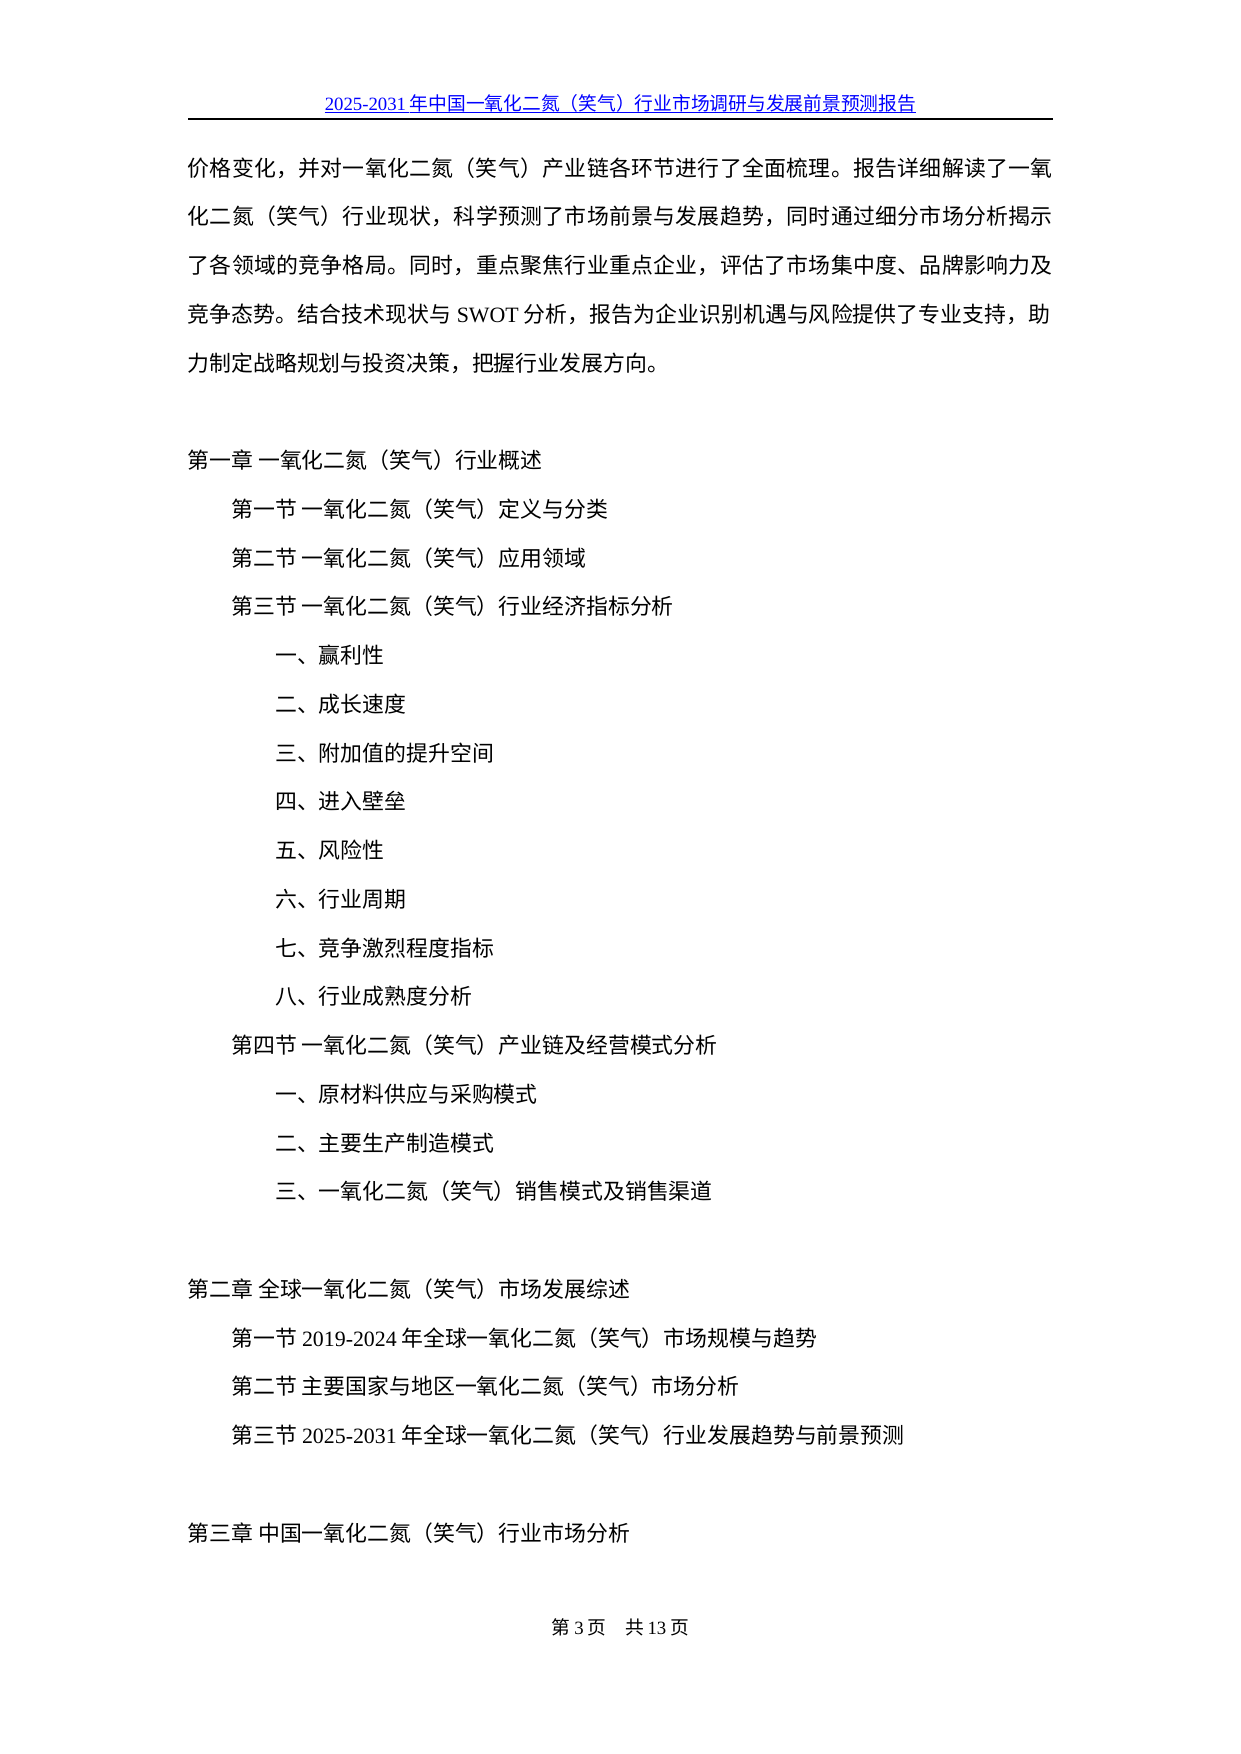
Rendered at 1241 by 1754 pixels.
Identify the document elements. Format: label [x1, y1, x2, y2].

text [187, 150, 1053, 1548]
